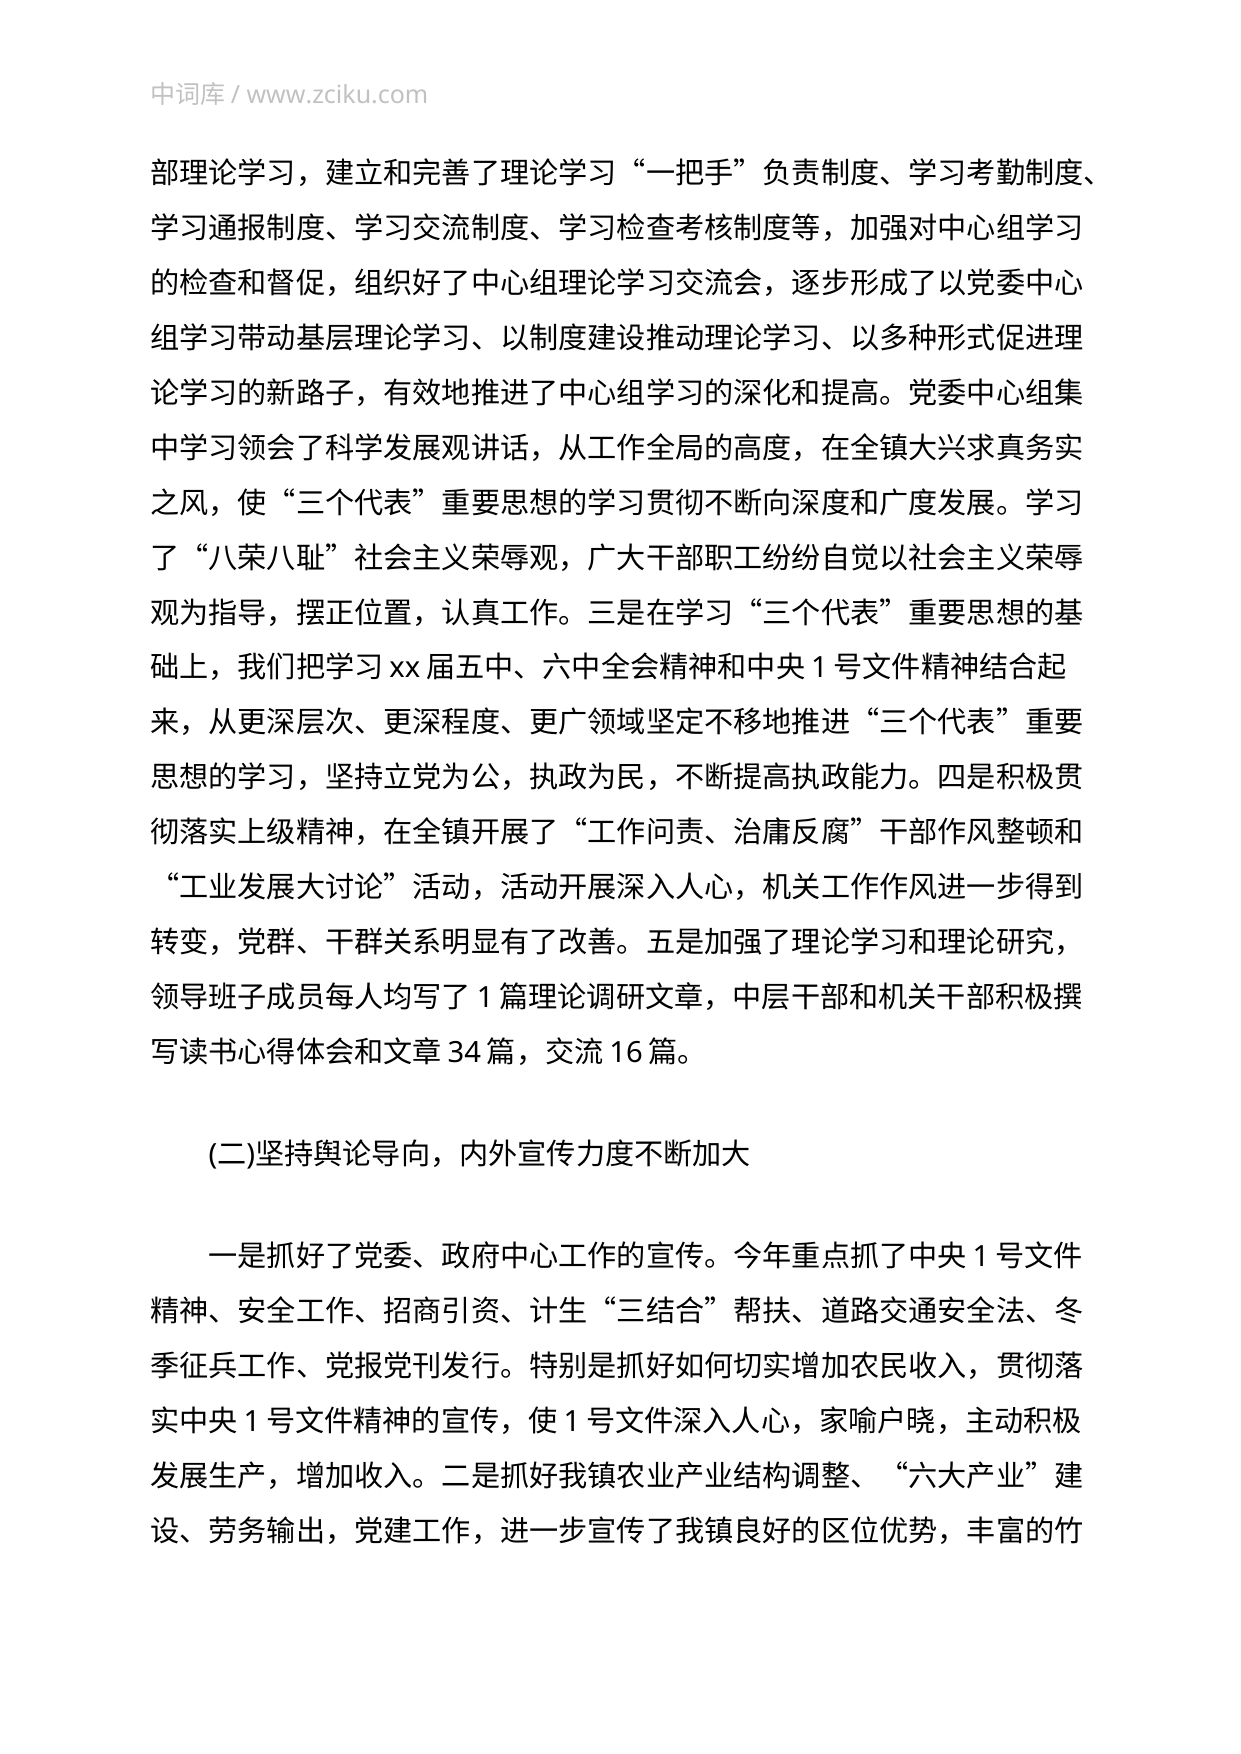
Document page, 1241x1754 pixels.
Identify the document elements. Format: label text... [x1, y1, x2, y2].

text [150, 150, 1090, 1071]
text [150, 1232, 1090, 1549]
text (二)坚持舆论导向，内外宣传力度不断加大 [150, 1131, 1090, 1173]
